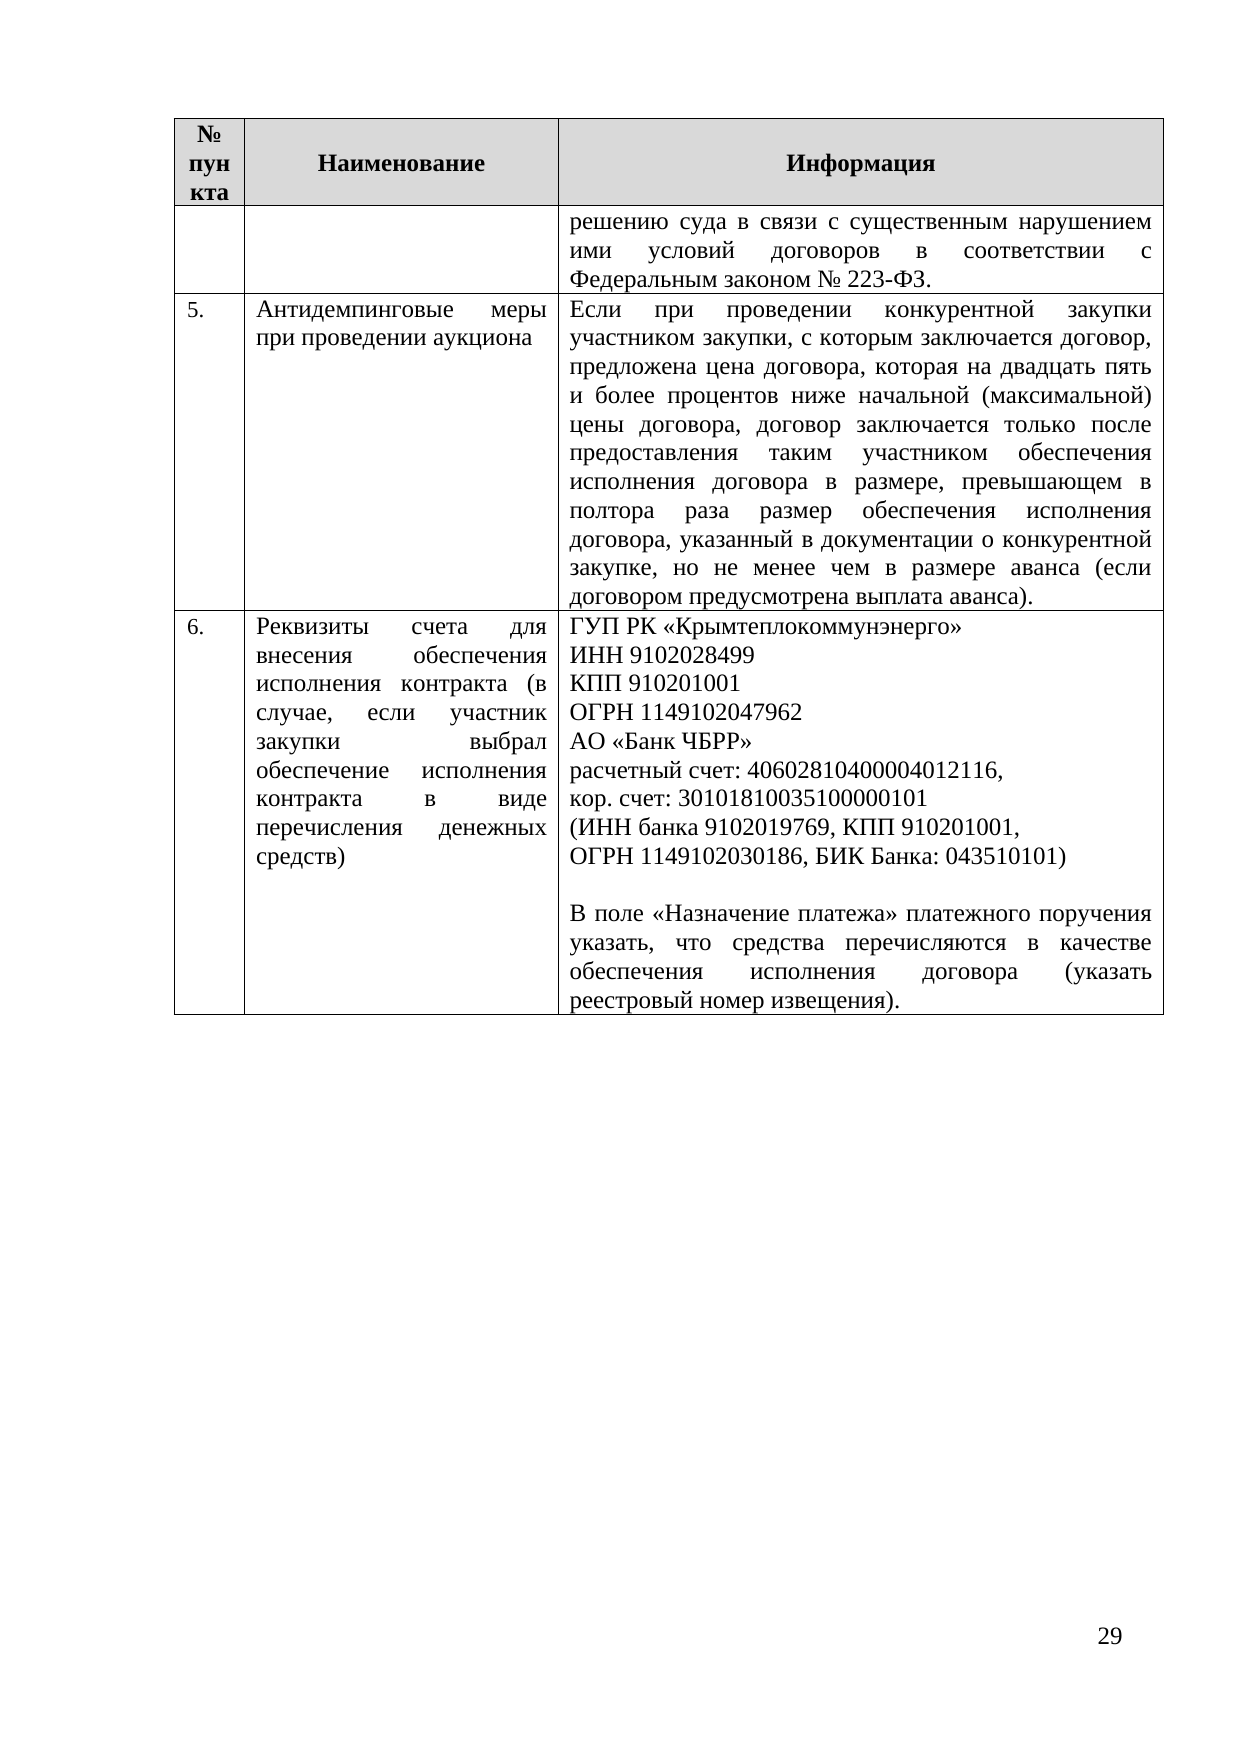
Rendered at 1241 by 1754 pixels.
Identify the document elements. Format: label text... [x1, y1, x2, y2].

table_header № пункта [175, 119, 244, 205]
table_header Наименование [245, 119, 558, 205]
table_header Информация [559, 119, 1163, 205]
table_cell ГУП РК «Крымтеплокоммунэнерго» ИНН 9102028499 КПП 910201001 ОГРН 1149102047962 АО «Банк ЧБРР» расчетный счет: 40602810400004012116, кор. счет: 30101810035100000101 (ИНН банка 9102019769, КПП 910201001, ОГРН 1149102030186, БИК Банка: 043510101) В поле «Назначение платежа» платежного поручения указать, что средства перечисляются в качестве обеспечения исполнения договора (указать реестровый номер извещения). [559, 611, 1163, 1013]
table_cell [175, 294, 244, 610]
table_cell Если при проведении конкурентной закупки участником закупки, с которым заключается договор, предложена цена договора, которая на двадцать пять и более процентов ниже начальной (максимальной) цены договора, договор заключается только после предоставления таким участником обеспечения исполнения договора в размере, превышающем в полтора раза размер обеспечения исполнения договора, указанный в документации о конкурентной закупке, но не менее чем в размере аванса (если договором предусмотрена выплата аванса). [559, 294, 1163, 610]
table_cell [245, 206, 558, 293]
table_cell [175, 206, 244, 293]
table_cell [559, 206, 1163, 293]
table_cell Антидемпинговые меры при проведении аукциона [245, 294, 558, 610]
table_cell [175, 611, 244, 1013]
table_cell Реквизиты счета для внесения обеспечения исполнения контракта (в случае, если участник закупки выбрал обеспечение исполнения контракта в виде перечисления денежных средств) [245, 611, 558, 1013]
